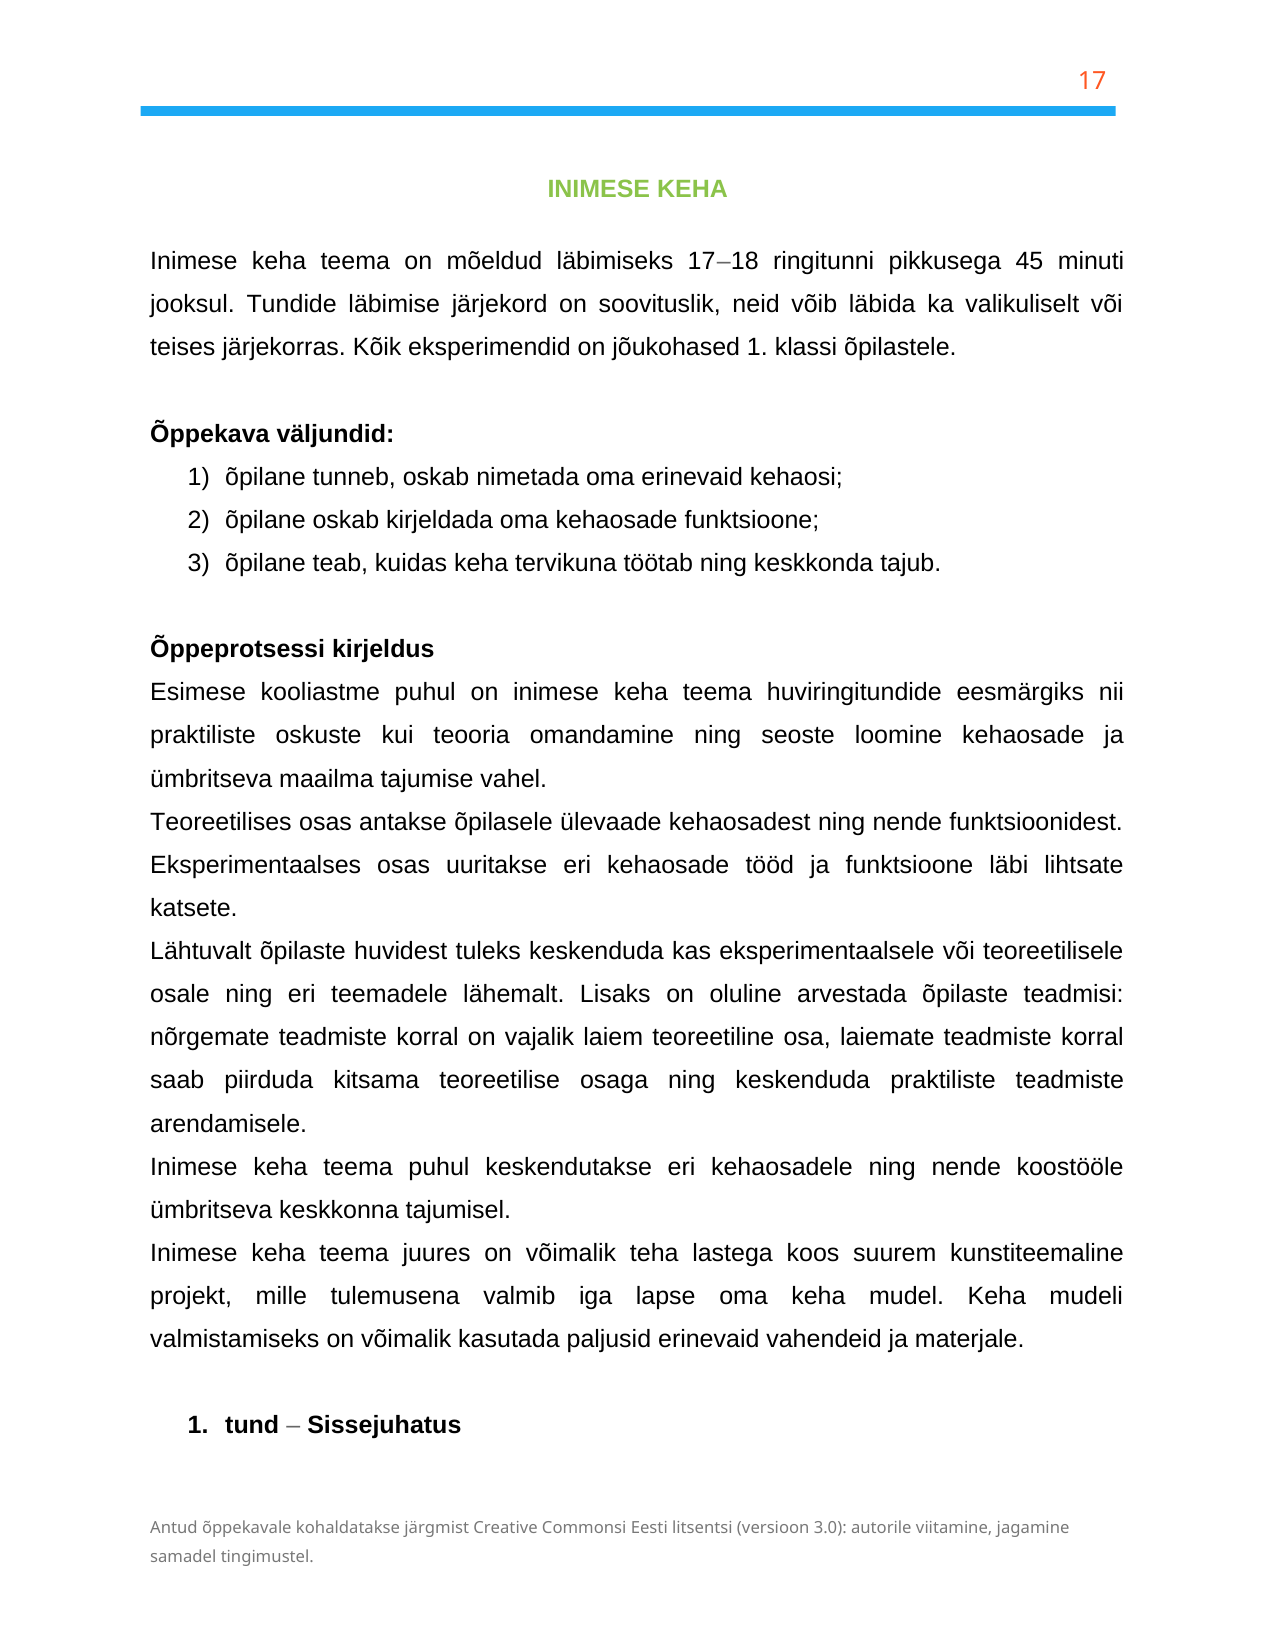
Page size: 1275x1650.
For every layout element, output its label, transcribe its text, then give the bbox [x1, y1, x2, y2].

list õpilane tunneb, oskab nimetada oma erinevaid kehaosi; [187, 462, 1125, 490]
list tund – Sissejuhatus [187, 1410, 1125, 1439]
text Õppekava väljundid: [150, 418, 1125, 447]
picture [140, 106, 1116, 116]
text Inimese keha teema on mõeldud läbimiseks 17–18 ringitunni pikkusega 45 minuti jooksul. Tundide läbimise järjekord on soovituslik, neid võib läbida ka valikuliselt või teises järjekorras. Kõik eksperimendid on jõukohased 1. klassi õpilastele. [150, 246, 1125, 361]
text Esimese kooliastme puhul on inimese keha teema huviringitundide eesmärgiks nii praktiliste oskuste kui teooria omandamine ning seoste loomine kehaosade ja ümbritseva maailma tajumise vahel. [150, 677, 1125, 792]
text Inimese keha teema puhul keskendutakse eri kehaosadele ning nende koostööle ümbritseva keskkonna tajumisel. [150, 1152, 1125, 1223]
subtitle INIMESE KEHA [150, 174, 1125, 203]
list õpilane oskab kirjeldada oma kehaosade funktsioone; [187, 505, 1125, 533]
text Inimese keha teema juures on võimalik teha lastega koos suurem kunstiteemaline projekt, mille tulemusena valmib iga lapse oma keha mudel. Keha mudeli valmistamiseks on võimalik kasutada paljusid erinevaid vahendeid ja materjale. [150, 1238, 1125, 1353]
text Õppeprotsessi kirjeldus [150, 634, 1125, 663]
list õpilane teab, kuidas keha tervikuna töötab ning keskkonda tajub. [187, 548, 1125, 577]
text Teoreetilises osas antakse õpilasele ülevaade kehaosadest ning nende funktsioonidest. Eksperimentaalses osas uuritakse eri kehaosade tööd ja funktsioone läbi lihtsate katsete. Lähtuvalt õpilaste huvidest tuleks keskenduda kas eksperimentaalsele või teoreetilisele osale ning eri teemadele lähemalt. Lisaks on oluline arvestada õpilaste teadmisi: nõrgemate teadmiste korral on vajalik laiem teoreetiline osa, laiemate teadmiste korral saab piirduda kitsama teoreetilise osaga ning keskenduda praktiliste teadmiste arendamisele. [150, 807, 1125, 1137]
